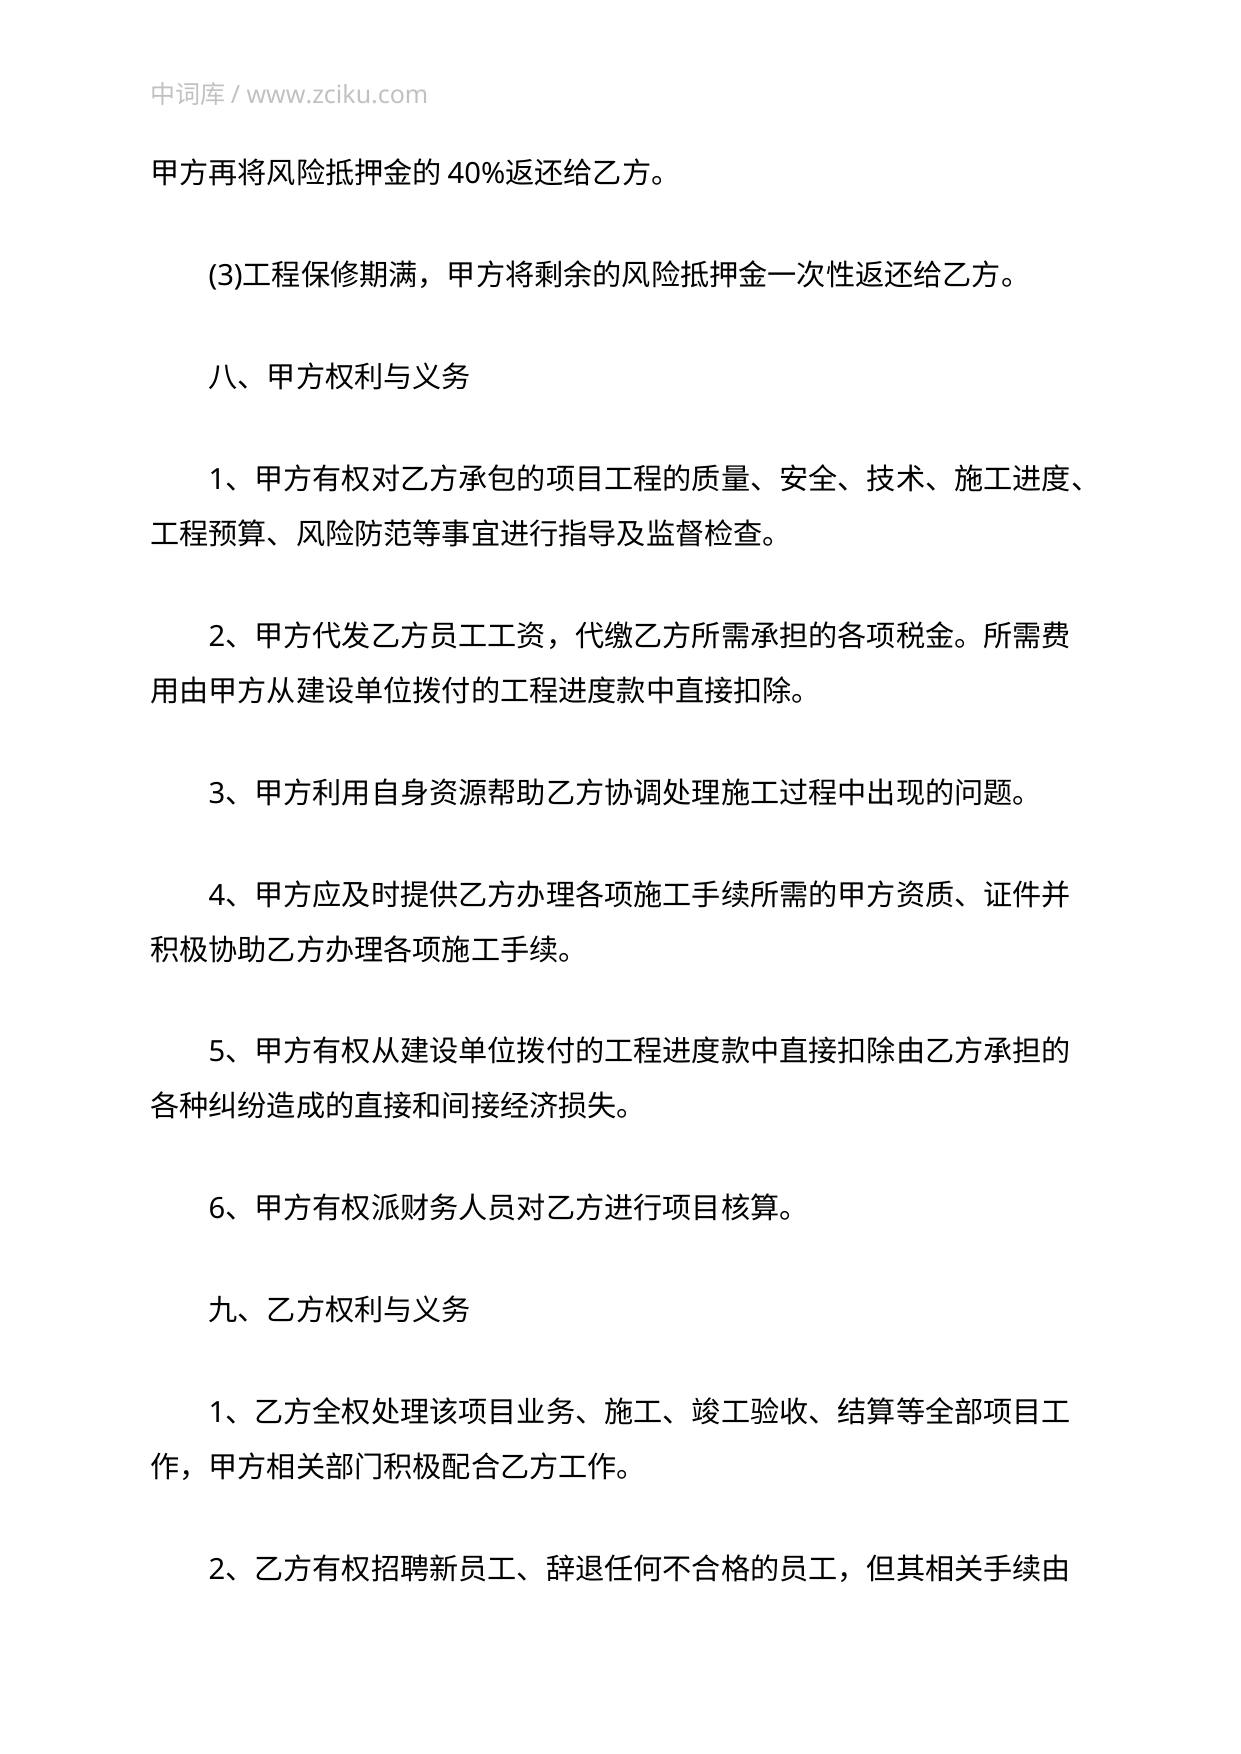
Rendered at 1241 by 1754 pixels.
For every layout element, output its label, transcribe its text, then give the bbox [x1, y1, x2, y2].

text 1、乙方全权处理该项目业务、施工、竣工验收、结算等全部项目工作，甲方相关部门积极配合乙方工作。 [150, 1388, 1090, 1486]
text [150, 1545, 1090, 1588]
text 九、乙方权利与义务 [150, 1287, 1090, 1329]
text 5、甲方有权从建设单位拨付的工程进度款中直接扣除由乙方承担的各种纠纷造成的直接和间接经济损失。 [150, 1028, 1090, 1125]
text 6、甲方有权派财务人员对乙方进行项目核算。 [150, 1185, 1090, 1227]
text (3)工程保修期满，甲方将剩余的风险抵押金一次性返还给乙方。 [150, 252, 1090, 294]
text 2、甲方代发乙方员工工资，代缴乙方所需承担的各项税金。所需费用由甲方从建设单位拨付的工程进度款中直接扣除。 [150, 612, 1090, 710]
text 八、甲方权利与义务 [150, 354, 1090, 396]
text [150, 150, 1090, 192]
text 4、甲方应及时提供乙方办理各项施工手续所需的甲方资质、证件并积极协助乙方办理各项施工手续。 [150, 871, 1090, 968]
text 3、甲方利用自身资源帮助乙方协调处理施工过程中出现的问题。 [150, 769, 1090, 812]
text 1、甲方有权对乙方承包的项目工程的质量、安全、技术、施工进度、工程预算、风险防范等事宜进行指导及监督检查。 [150, 456, 1090, 553]
